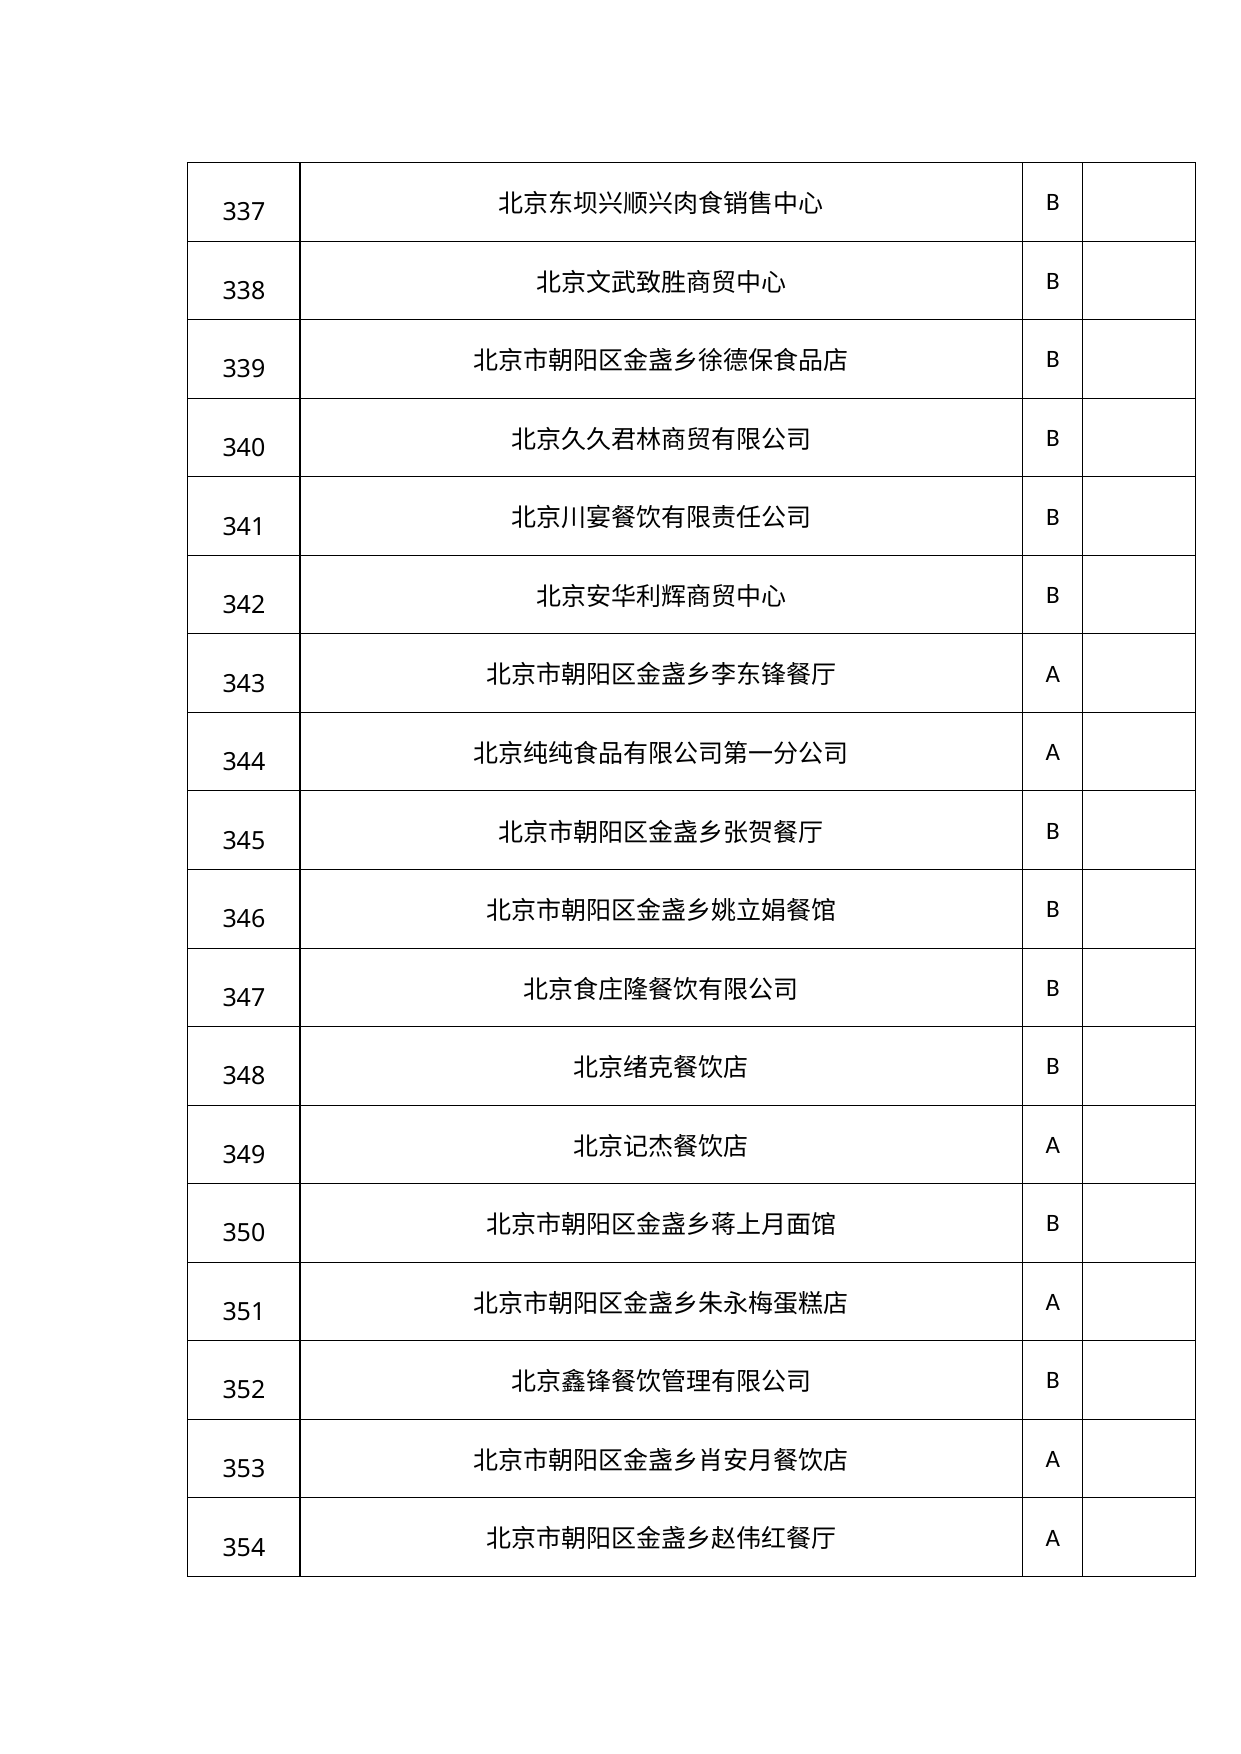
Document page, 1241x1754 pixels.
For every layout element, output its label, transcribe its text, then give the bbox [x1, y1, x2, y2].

table_cell 338 [188, 242, 299, 319]
table_cell [1083, 1106, 1195, 1183]
table_cell A [1023, 634, 1082, 712]
table_cell 北京市朝阳区金盏乡蒋上月面馆 [301, 1184, 1022, 1262]
table_cell [1083, 949, 1195, 1026]
table_cell A [1023, 1263, 1082, 1340]
table_cell 北京食庄隆餐饮有限公司 [301, 949, 1022, 1026]
table_cell 北京久久君林商贸有限公司 [301, 399, 1022, 476]
table_cell 354 [188, 1498, 299, 1576]
table_cell 337 [188, 163, 299, 241]
table_cell 北京纯纯食品有限公司第一分公司 [301, 713, 1022, 790]
table_cell 北京市朝阳区金盏乡李东锋餐厅 [301, 634, 1022, 712]
table_cell [1083, 1341, 1195, 1419]
table_cell 350 [188, 1184, 299, 1262]
table_cell [1083, 1420, 1195, 1497]
table_cell A [1023, 1106, 1082, 1183]
table_cell 北京记杰餐饮店 [301, 1106, 1022, 1183]
table_cell 北京绪克餐饮店 [301, 1027, 1022, 1104]
table_cell [1083, 1184, 1195, 1262]
table_cell [1083, 556, 1195, 633]
table_cell 北京市朝阳区金盏乡姚立娟餐馆 [301, 870, 1022, 947]
table_cell 北京川宴餐饮有限责任公司 [301, 477, 1022, 555]
table_cell 346 [188, 870, 299, 947]
table_cell [1083, 399, 1195, 476]
table_cell [1083, 1027, 1195, 1104]
table_cell 339 [188, 320, 299, 398]
table_cell [1083, 320, 1195, 398]
table_cell [1083, 1263, 1195, 1340]
table_cell [1083, 163, 1195, 241]
table_cell 北京市朝阳区金盏乡徐德保食品店 [301, 320, 1022, 398]
table_cell B [1023, 870, 1082, 947]
table_cell B [1023, 1027, 1082, 1104]
table_cell 349 [188, 1106, 299, 1183]
table_cell 北京市朝阳区金盏乡肖安月餐饮店 [301, 1420, 1022, 1497]
table_cell 北京文武致胜商贸中心 [301, 242, 1022, 319]
table_cell 343 [188, 634, 299, 712]
table_cell A [1023, 1420, 1082, 1497]
table_cell A [1023, 1498, 1082, 1576]
table_cell 345 [188, 791, 299, 869]
table_cell B [1023, 477, 1082, 555]
table_cell 351 [188, 1263, 299, 1340]
table_cell B [1023, 163, 1082, 241]
table_cell [1083, 477, 1195, 555]
table_cell B [1023, 556, 1082, 633]
table_cell [1083, 634, 1195, 712]
table_cell [1083, 870, 1195, 947]
table_cell B [1023, 320, 1082, 398]
table_cell 353 [188, 1420, 299, 1497]
table_cell 341 [188, 477, 299, 555]
table_cell [1083, 791, 1195, 869]
table_cell A [1023, 713, 1082, 790]
table_cell [1083, 242, 1195, 319]
table_cell B [1023, 1341, 1082, 1419]
table_cell B [1023, 242, 1082, 319]
table_cell 347 [188, 949, 299, 1026]
table_cell 北京市朝阳区金盏乡赵伟红餐厅 [301, 1498, 1022, 1576]
table_cell 342 [188, 556, 299, 633]
table_cell B [1023, 1184, 1082, 1262]
table_cell 北京鑫锋餐饮管理有限公司 [301, 1341, 1022, 1419]
table_cell 352 [188, 1341, 299, 1419]
table_cell 北京安华利辉商贸中心 [301, 556, 1022, 633]
table_cell [1083, 713, 1195, 790]
table_cell B [1023, 949, 1082, 1026]
table_cell 北京东坝兴顺兴肉食销售中心 [301, 163, 1022, 241]
table_cell 348 [188, 1027, 299, 1104]
table_cell B [1023, 791, 1082, 869]
table_cell B [1023, 399, 1082, 476]
table_cell 北京市朝阳区金盏乡张贺餐厅 [301, 791, 1022, 869]
table_cell 344 [188, 713, 299, 790]
table_cell [1083, 1498, 1195, 1576]
table_cell 北京市朝阳区金盏乡朱永梅蛋糕店 [301, 1263, 1022, 1340]
table_cell 340 [188, 399, 299, 476]
